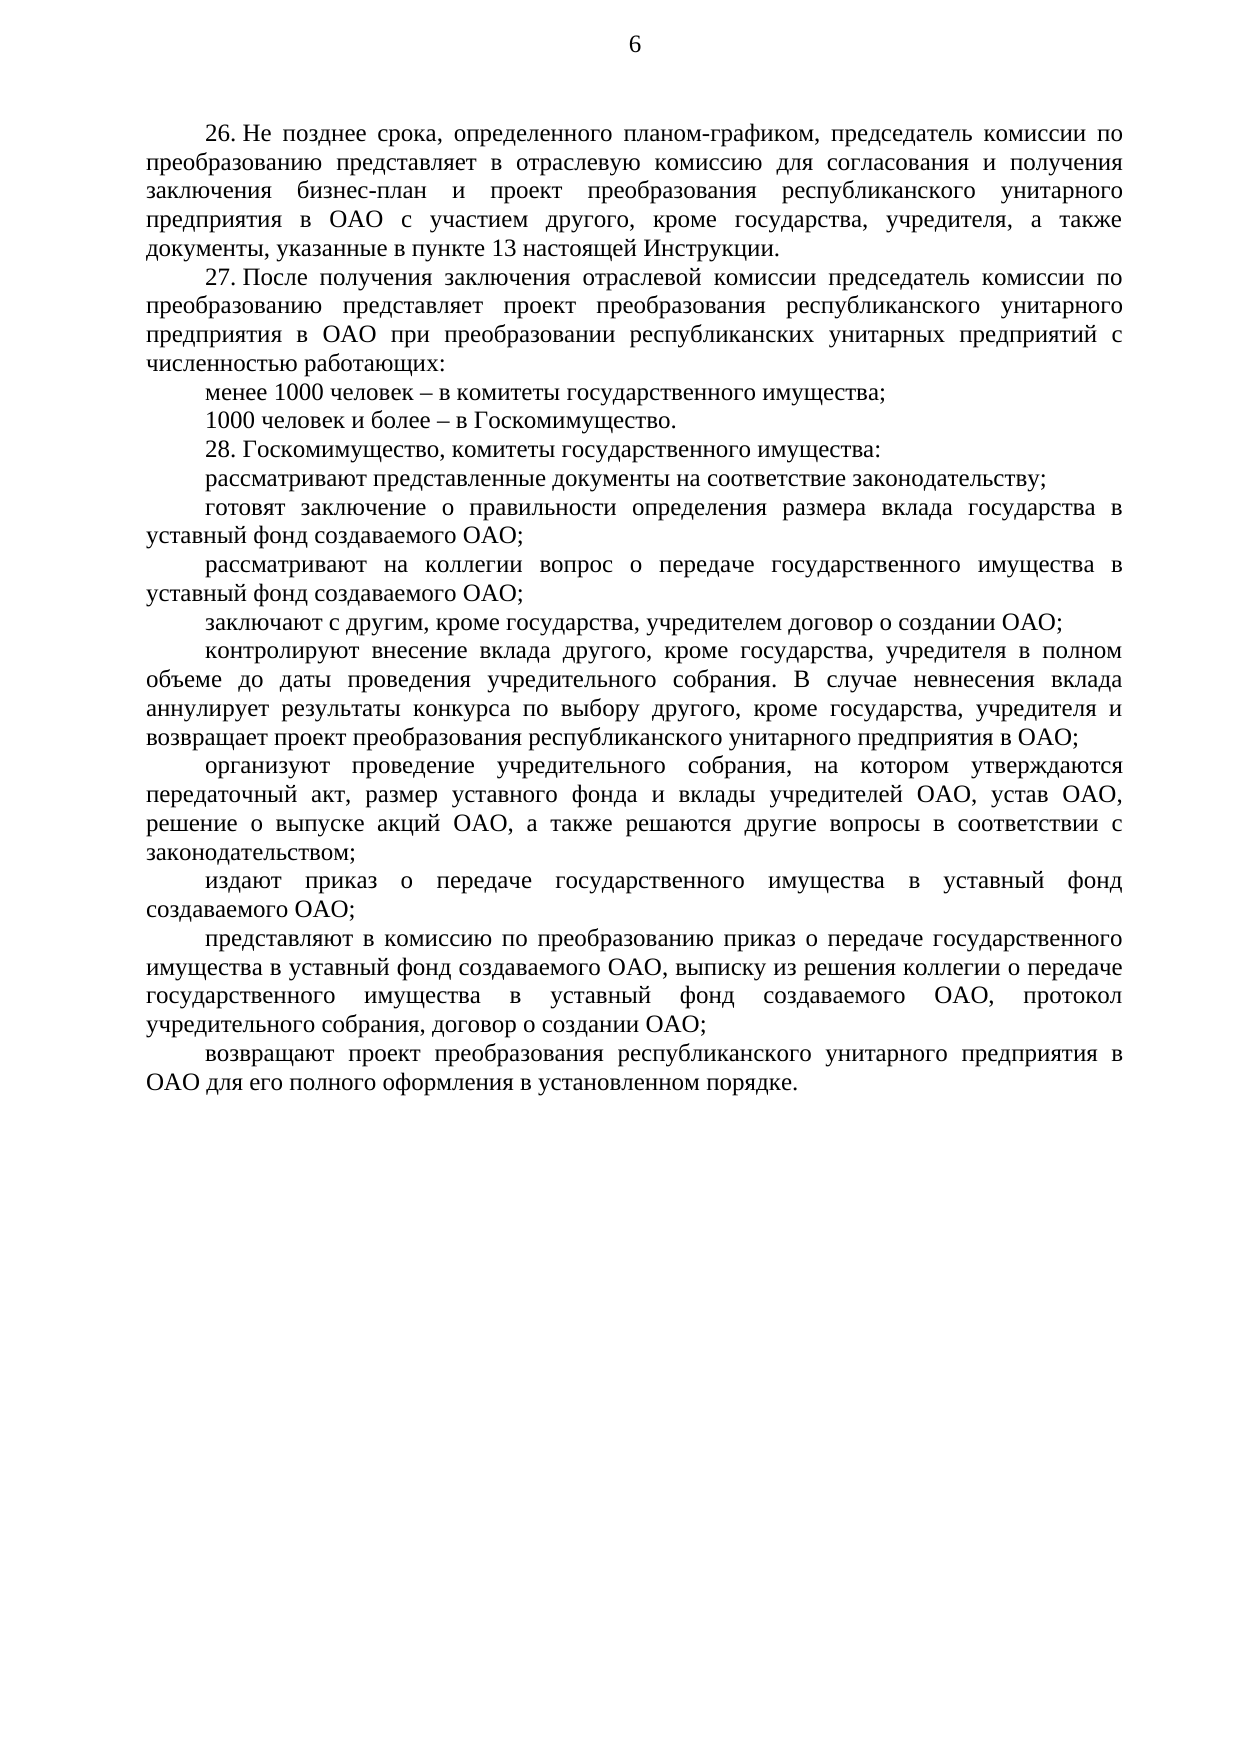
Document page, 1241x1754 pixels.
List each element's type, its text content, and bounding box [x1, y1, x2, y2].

text рассматривают представленные документы на соответствие законодательству; [146, 463, 1123, 492]
text 26. Не позднее срока, определенного планом-графиком, председатель комиссии по преобразованию представляет в отраслевую комиссию для согласования и получения заключения бизнес-план и проект преобразования республиканского унитарного предприятия в ОАО с участием другого, кроме государства, учредителя, а также документы, указанные в пункте 13 настоящей Инструкции. [146, 118, 1123, 262]
text менее 1000 человек – в комитеты государственного имущества; [146, 377, 1123, 406]
text 28. Госкомимущество, комитеты государственного имущества: [146, 434, 1123, 463]
text заключают с другим, кроме государства, учредителем договор о создании ОАО; [146, 607, 1123, 636]
text контролируют внесение вклада другого, кроме государства, учредителя в полном объеме до даты проведения учредительного собрания. В случае невнесения вклада аннулирует результаты конкурса по выбору другого, кроме государства, учредителя и возвращает проект преобразования республиканского унитарного предприятия в ОАО; [146, 636, 1123, 751]
text возвращают проект преобразования республиканского унитарного предприятия в ОАО для его полного оформления в установленном порядке. [146, 1038, 1123, 1096]
text 1000 человек и более – в Госкомимущество. [146, 406, 1123, 434]
text 27. После получения заключения отраслевой комиссии председатель комиссии по преобразованию представляет проект преобразования республиканского унитарного предприятия в ОАО при преобразовании республиканских унитарных предприятий с численностью работающих: [146, 262, 1123, 377]
text организуют проведение учредительного собрания, на котором утверждаются передаточный акт, размер уставного фонда и вклады учредителей ОАО, устав ОАО, решение о выпуске акций ОАО, а также решаются другие вопросы в соответствии с законодательством; [146, 751, 1123, 866]
text рассматривают на коллегии вопрос о передаче государственного имущества в уставный фонд создаваемого ОАО; [146, 549, 1123, 607]
text готовят заключение о правильности определения размера вклада государства в уставный фонд создаваемого ОАО; [146, 492, 1123, 549]
text издают приказ о передаче государственного имущества в уставный фонд создаваемого ОАО; [146, 866, 1123, 923]
text представляют в комиссию по преобразованию приказ о передаче государственного имущества в уставный фонд создаваемого ОАО, выписку из решения коллегии о передаче государственного имущества в уставный фонд создаваемого ОАО, протокол учредительного собрания, договор о создании ОАО; [146, 923, 1123, 1038]
